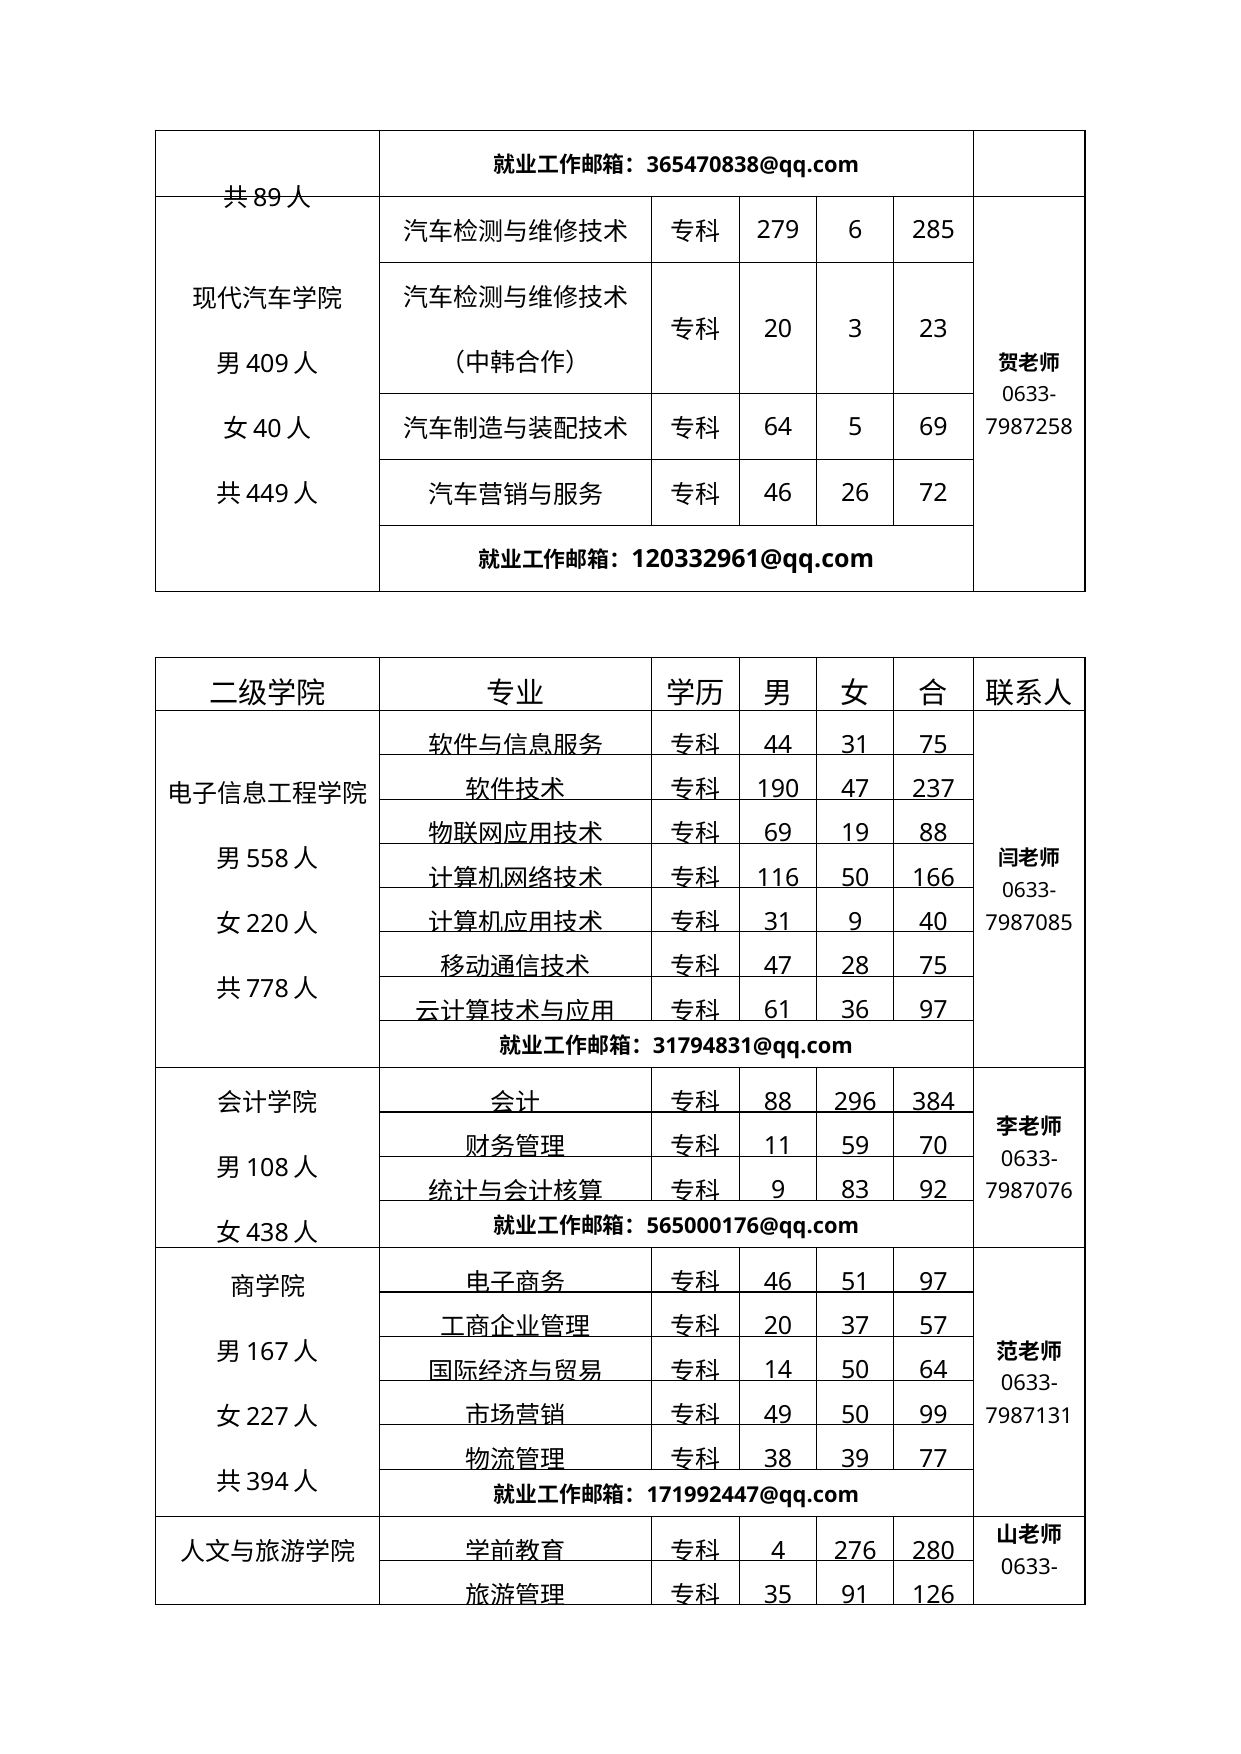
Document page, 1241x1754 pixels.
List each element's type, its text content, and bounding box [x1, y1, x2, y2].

table_cell 3 [817, 263, 893, 393]
table_cell 专科 [652, 711, 739, 754]
table_cell 软件技术 [380, 755, 651, 798]
table_cell 就业工作邮箱：171992447@qq.com [380, 1470, 973, 1516]
table_cell 38 [740, 1425, 816, 1468]
table_cell 汽车营销与服务 [380, 460, 651, 525]
table_cell 166 [894, 844, 973, 887]
table_cell 285 [894, 197, 973, 262]
table_cell 市场营销 [380, 1381, 651, 1424]
table_cell 专科 [652, 1068, 739, 1111]
table_cell 39 [817, 1425, 893, 1468]
table_cell 会计 [380, 1068, 651, 1111]
table_cell 财务管理 [380, 1113, 651, 1156]
table_cell 6 [817, 197, 893, 262]
table_cell 276 [817, 1517, 893, 1560]
table_cell 专科 [652, 977, 739, 1020]
table_cell 51 [817, 1248, 893, 1291]
table_cell 91 [817, 1561, 893, 1604]
table_cell 专科 [652, 1113, 739, 1156]
table_cell 69 [894, 394, 973, 459]
table_header 二级学院 [156, 658, 379, 710]
table_cell 46 [740, 1248, 816, 1291]
table_cell 50 [817, 1381, 893, 1424]
table_cell 现代汽车学院 男409人 女40人 共449人 [156, 197, 379, 591]
table_cell 99 [894, 1381, 973, 1424]
table_cell 人文与旅游学院 男139人 女516人 共655人 [156, 1517, 379, 1604]
table_cell 就业工作邮箱：365470838@qq.com [380, 131, 973, 196]
table_cell 专科 [652, 1293, 739, 1336]
table_cell 77 [894, 1425, 973, 1468]
table_cell 国际经济与贸易 [380, 1337, 651, 1380]
table_cell 50 [817, 1337, 893, 1380]
table_cell 专科 [652, 263, 739, 393]
table_cell 296 [817, 1068, 893, 1111]
table_cell 物联网应用技术 [380, 800, 651, 843]
table_cell 云计算技术与应用 [380, 977, 651, 1020]
table_cell 20 [740, 1293, 816, 1336]
table_cell 26 [817, 460, 893, 525]
table_cell 9 [740, 1157, 816, 1200]
table_cell 36 [817, 977, 893, 1020]
table_cell 47 [740, 932, 816, 976]
table_cell 计算机应用技术 [380, 888, 651, 931]
table_cell 李老师 0633- 7987076 [974, 1068, 1084, 1247]
table_cell 旅游管理 [380, 1561, 651, 1604]
table_cell 64 [894, 1337, 973, 1380]
table_cell 汽车检测与维修技术 （中韩合作） [380, 263, 651, 393]
table_header 男 [740, 658, 816, 710]
table_cell 190 [740, 755, 816, 798]
table_cell 闫老师0633- 7987085 [974, 711, 1084, 1067]
table_cell 92 [894, 1157, 973, 1200]
table_cell 116 [740, 844, 816, 887]
table_cell 72 [894, 460, 973, 525]
table_cell 37 [817, 1293, 893, 1336]
table_cell 126 [894, 1561, 973, 1604]
table_cell 64 [740, 394, 816, 459]
table_cell 就业工作邮箱：565000176@qq.com [380, 1201, 973, 1247]
table_cell 47 [817, 755, 893, 798]
table_cell 5 [817, 394, 893, 459]
table_cell 4 [740, 1517, 816, 1560]
table_cell 237 [894, 755, 973, 798]
table_cell 9 [817, 888, 893, 931]
table_cell 19 [817, 800, 893, 843]
table_cell 就业工作邮箱：120332961@qq.com [380, 526, 973, 591]
table_cell 统计与会计核算 [380, 1157, 651, 1200]
table_cell 专科 [652, 1248, 739, 1291]
table_cell 35 [740, 1561, 816, 1604]
table_cell 商学院 男167人 女227人 共394人 [156, 1248, 379, 1516]
table_cell 49 [740, 1381, 816, 1424]
table_cell 97 [894, 977, 973, 1020]
table_cell 专科 [652, 1157, 739, 1200]
table_cell 电子信息工程学院 男558人 女220人 共778人 [156, 711, 379, 1067]
table_cell 88 [740, 1068, 816, 1111]
table_cell 专科 [652, 844, 739, 887]
table_cell 专科 [652, 800, 739, 843]
table_cell 专科 [652, 1337, 739, 1380]
table_header 合计 [894, 658, 973, 710]
table_cell 69 [740, 800, 816, 843]
table_cell 工商企业管理 [380, 1293, 651, 1336]
table_cell 46 [740, 460, 816, 525]
table_cell 14 [740, 1337, 816, 1380]
table_cell 75 [894, 932, 973, 976]
table_cell 专科 [652, 460, 739, 525]
table_header 女 [817, 658, 893, 710]
table_cell 范老师 0633- 7987131 [974, 1248, 1084, 1516]
table_cell 会计学院 男108人 女438人 共546人 [156, 1068, 379, 1247]
table_cell 61 [740, 977, 816, 1020]
table_cell 学前教育 [380, 1517, 651, 1560]
table_cell 物流管理 [380, 1425, 651, 1468]
table_cell 专科 [652, 1517, 739, 1560]
table_cell 384 [894, 1068, 973, 1111]
table_cell 贺老师0633- 7987258 [974, 197, 1084, 591]
table_cell 70 [894, 1113, 973, 1156]
table_cell 31 [817, 711, 893, 754]
table_cell 专科 [652, 932, 739, 976]
table_cell 44 [740, 711, 816, 754]
table_cell 电子商务 [380, 1248, 651, 1291]
table_cell 专科 [652, 1561, 739, 1604]
table_header 学历 [652, 658, 739, 710]
table_cell 31 [740, 888, 816, 931]
table_cell 59 [817, 1113, 893, 1156]
table_cell 专科 [652, 197, 739, 262]
table_cell 279 [740, 197, 816, 262]
table_cell 山老师 0633- 7987090 [974, 1517, 1084, 1604]
table_cell 75 [894, 711, 973, 754]
table_header 专业 [380, 658, 651, 710]
table_cell 专科 [652, 1425, 739, 1468]
table_cell 软件与信息服务 [380, 711, 651, 754]
table_cell 汽车制造与装配技术 [380, 394, 651, 459]
table_cell 移动通信技术 [380, 932, 651, 976]
table_cell 40 [894, 888, 973, 931]
table_cell 23 [894, 263, 973, 393]
table_cell 专科 [652, 755, 739, 798]
table_cell 计算机网络技术 [380, 844, 651, 887]
table_cell 83 [817, 1157, 893, 1200]
table_cell 专科 [652, 1381, 739, 1424]
table_cell 280 [894, 1517, 973, 1560]
table_cell 汽车检测与维修技术 [380, 197, 651, 262]
table_header 联系人 [974, 658, 1084, 710]
table_cell 就业工作邮箱：31794831@qq.com [380, 1021, 973, 1067]
table_cell 88 [894, 800, 973, 843]
table_cell 97 [894, 1248, 973, 1291]
table_cell 20 [740, 263, 816, 393]
table_cell 11 [740, 1113, 816, 1156]
table_cell 28 [817, 932, 893, 976]
table_cell 50 [817, 844, 893, 887]
table_cell 57 [894, 1293, 973, 1336]
table_cell 专科 [652, 888, 739, 931]
table_cell 专科 [652, 394, 739, 459]
